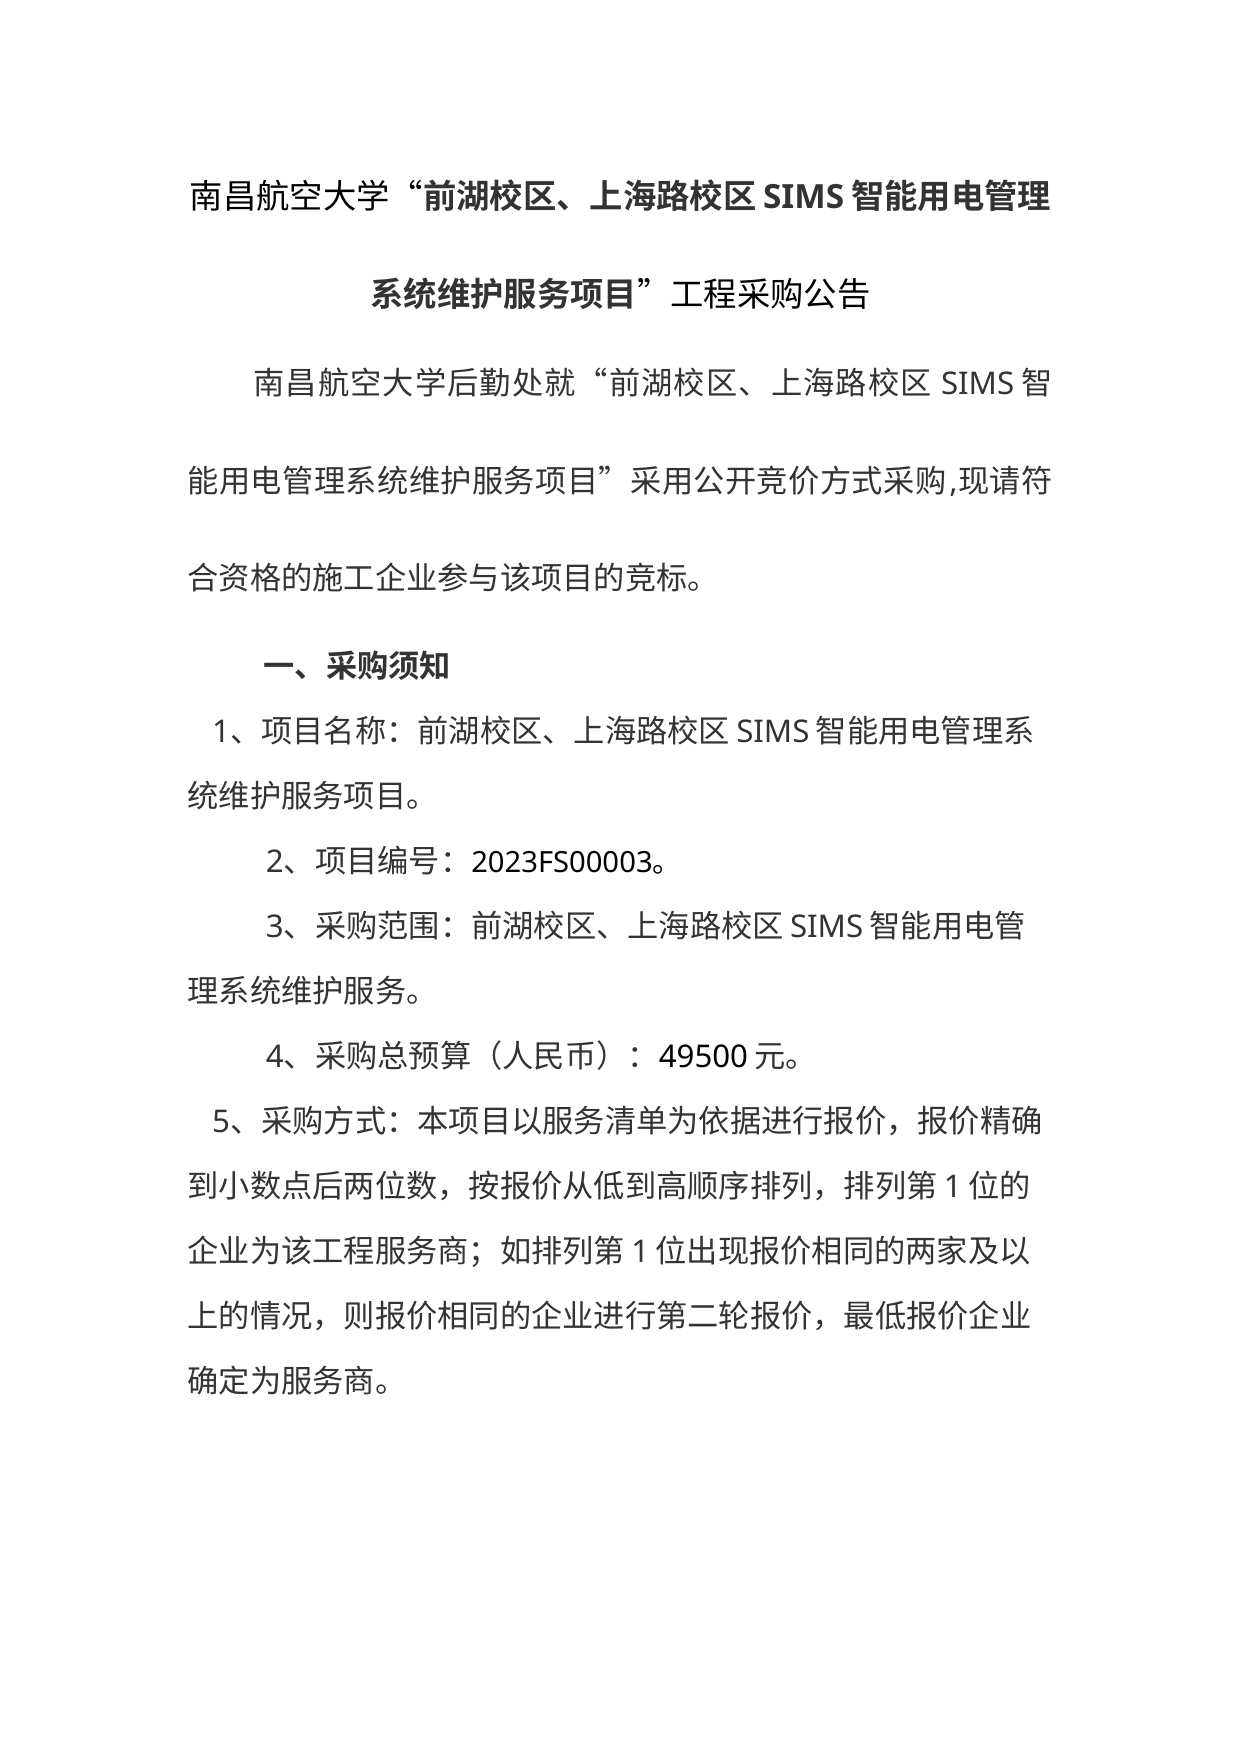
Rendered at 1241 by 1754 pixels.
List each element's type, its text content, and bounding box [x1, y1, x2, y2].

text 1、项目名称：前湖校区、上海路校区SIMS智能用电管理系统维护服务项目。 [187, 696, 1053, 826]
text 南昌航空大学“前湖校区、上海路校区SIMS智能用电管理系统维护服务项目”工程采购公告 [187, 162, 1053, 324]
text 4、采购总预算（人民币）：49500元。 [187, 1021, 1053, 1086]
text 2、项目编号：2023FS00003。 [187, 826, 1053, 891]
text 5、采购方式：本项目以服务清单为依据进行报价，报价精确到小数点后两位数，按报价从低到高顺序排列，排列第1位的企业为该工程服务商；如排列第1位出现报价相同的两家及以上的情况，则报价相同的企业进行第二轮报价，最低报价企业确定为服务商。 [187, 1086, 1053, 1411]
text 南昌航空大学后勤处就“前湖校区、上海路校区SIMS智能用电管理系统维护服务项目”采用公开竞价方式采购,现请符合资格的施工企业参与该项目的竞标。 [187, 348, 1053, 608]
text 3、采购范围：前湖校区、上海路校区SIMS智能用电管理系统维护服务。 [187, 891, 1053, 1021]
text 一、采购须知 [187, 631, 1053, 696]
